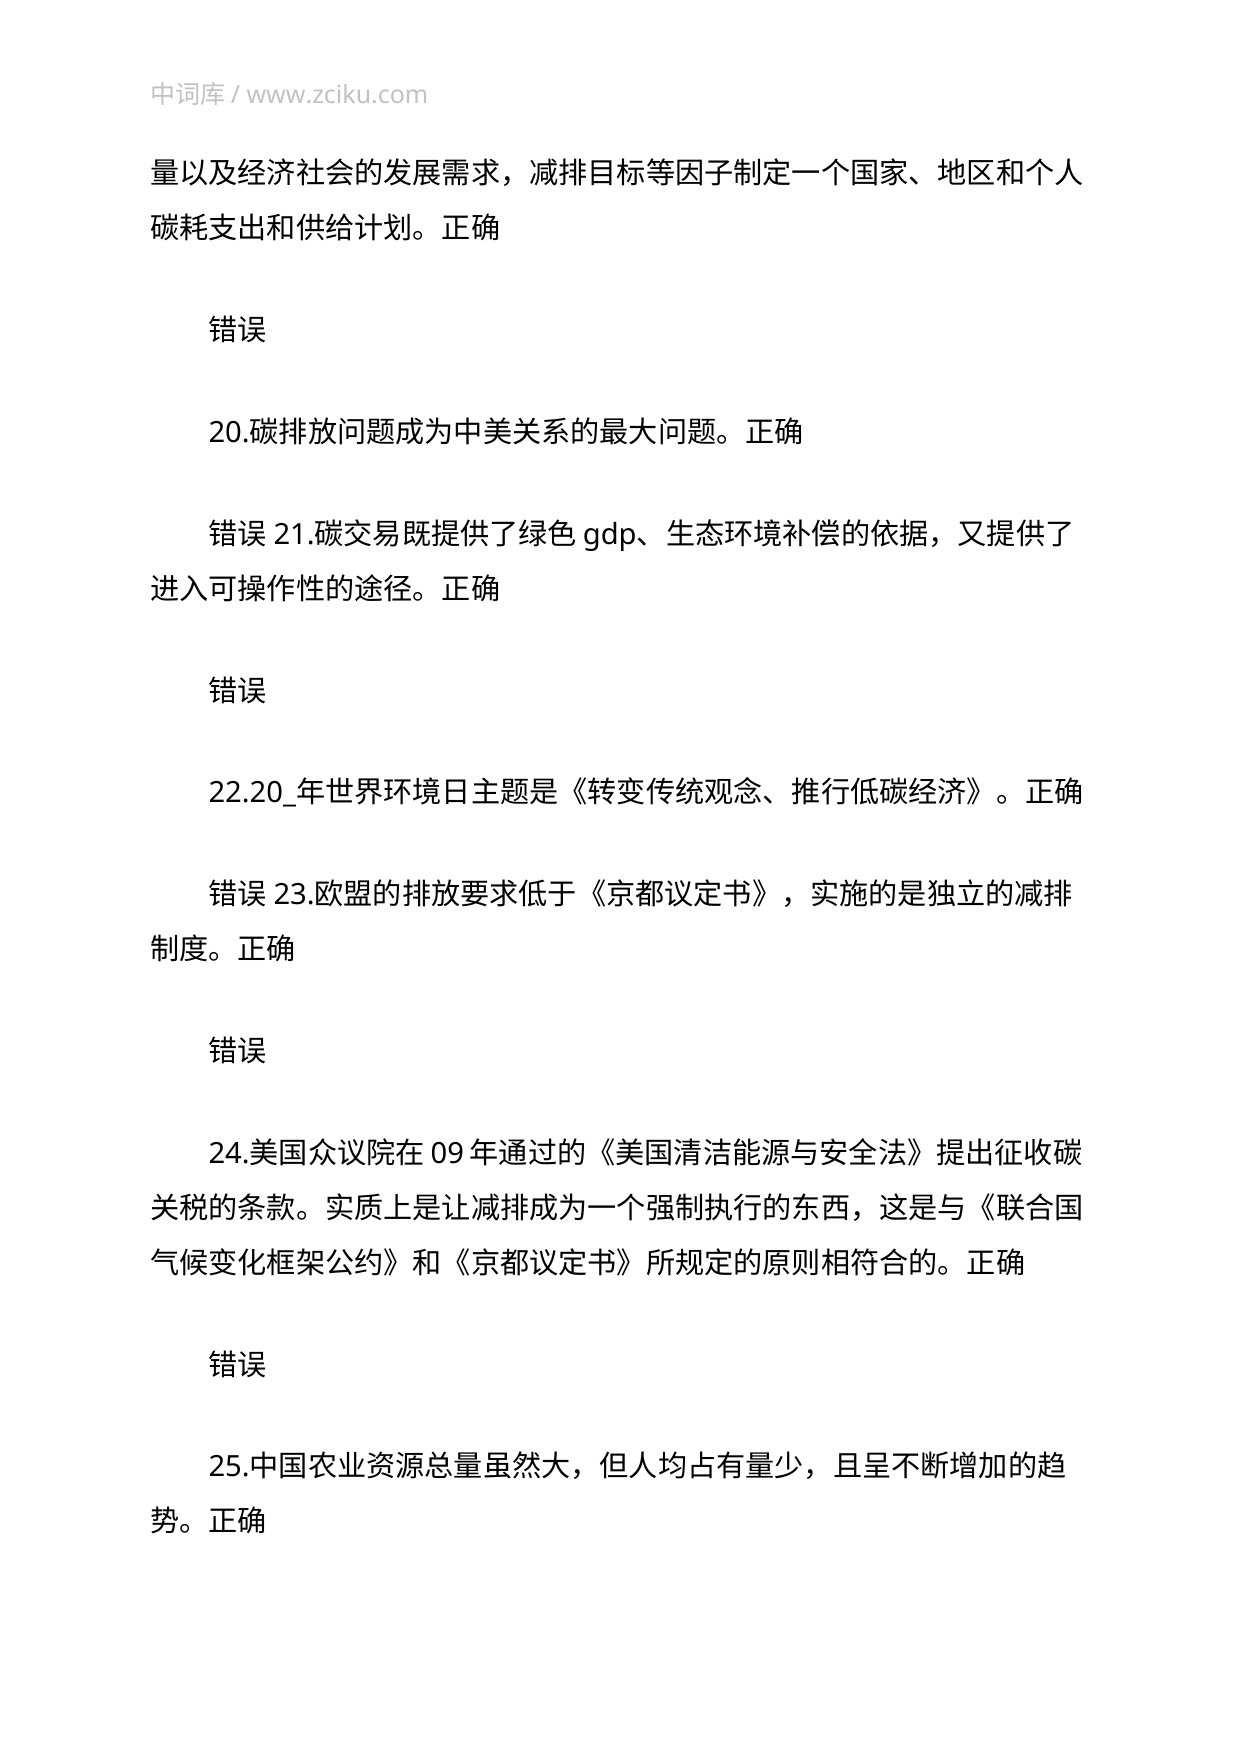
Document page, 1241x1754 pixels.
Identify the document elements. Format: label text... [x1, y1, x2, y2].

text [150, 150, 1090, 247]
text 错误 [150, 1341, 1090, 1383]
text 错误 [150, 307, 1090, 349]
text 错误 21.碳交易既提供了绿色gdp、生态环境补偿的依据，又提供了进入可操作性的途径。正确 [150, 510, 1090, 608]
text 24.美国众议院在09年通过的《美国清洁能源与安全法》提出征收碳关税的条款。实质上是让减排成为一个强制执行的东西，这是与《联合国气候变化框架公约》和《京都议定书》所规定的原则相符合的。正确 [150, 1129, 1090, 1282]
text 错误 [150, 667, 1090, 709]
text 25.中国农业资源总量虽然大，但人均占有量少，且呈不断增加的趋势。正确 [150, 1443, 1090, 1540]
text 20.碳排放问题成为中美关系的最大问题。正确 [150, 408, 1090, 451]
text 错误 23.欧盟的排放要求低于《京都议定书》，实施的是独立的减排制度。正确 [150, 871, 1090, 968]
text 22.20_年世界环境日主题是《转变传统观念、推行低碳经济》。正确 [150, 769, 1090, 811]
text 错误 [150, 1028, 1090, 1070]
